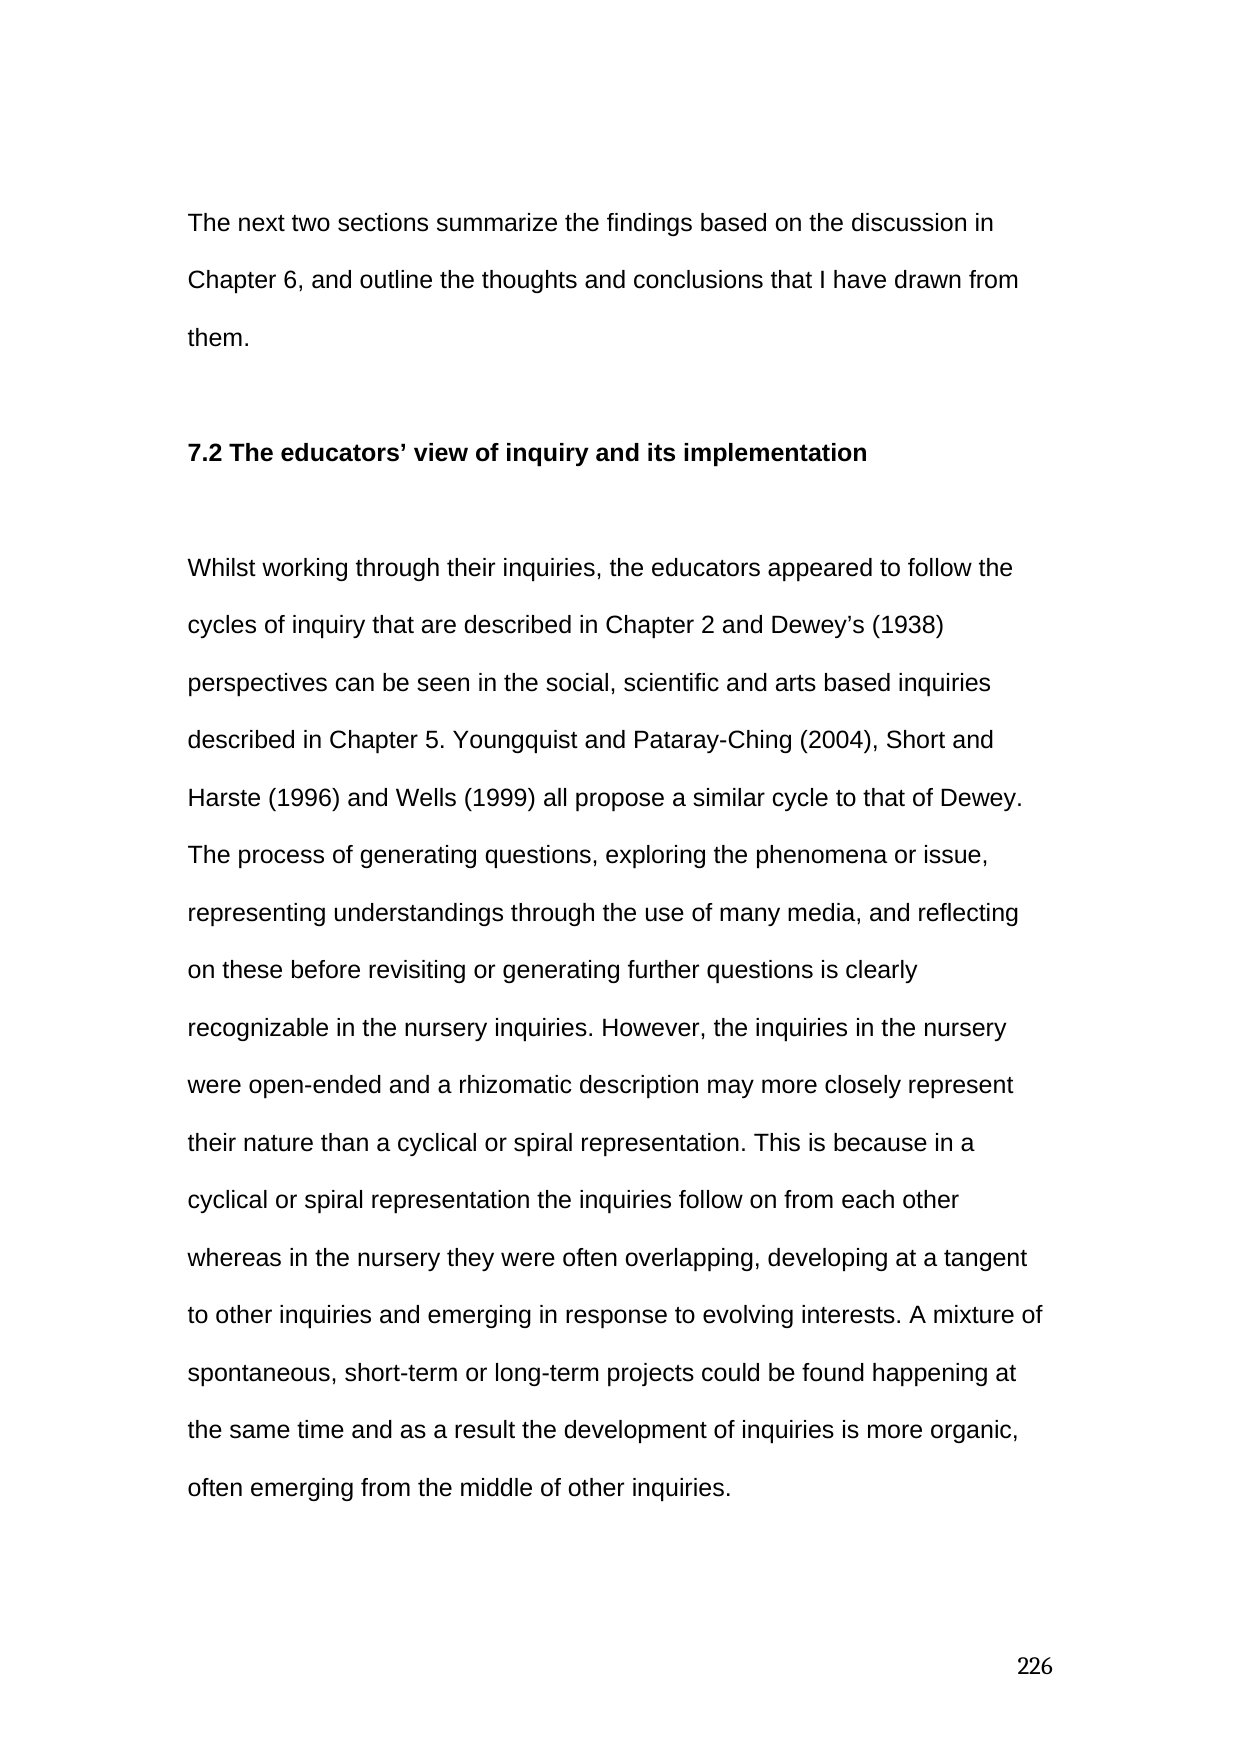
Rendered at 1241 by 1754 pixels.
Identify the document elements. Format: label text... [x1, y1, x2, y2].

text Whilst working through their inquiries, the educators appeared to follow the cycles of inquiry that are described in Chapter 2 and Dewey’s (1938) perspectives can be seen in the social, scientific and arts based inquiries described in Chapter 5. Youngquist and Pataray-Ching (2004), Short and Harste (1996) and Wells (1999) all propose a similar cycle to that of Dewey. The process of generating questions, exploring the phenomena or issue, representing understandings through the use of many media, and reflecting on these before revisiting or generating further questions is clearly recognizable in the nursery inquiries. However, the inquiries in the nursery were open-ended and a rhizomatic description may more closely represent their nature than a cyclical or spiral representation. This is because in a cyclical or spiral representation the inquiries follow on from each other whereas in the nursery they were often overlapping, developing at a tangent to other inquiries and emerging in response to evolving interests. A mixture of spontaneous, short-term or long-term projects could be found happening at the same time and as a result the development of inquiries is more organic, often emerging from the middle of other inquiries. [187, 552, 1053, 1501]
text The next two sections summarize the findings based on the discussion in Chapter 6, and outline the thoughts and conclusions that I have drawn from them. [187, 207, 1053, 351]
text 7.2 The educators’ view of inquiry and its implementation [187, 437, 1053, 466]
